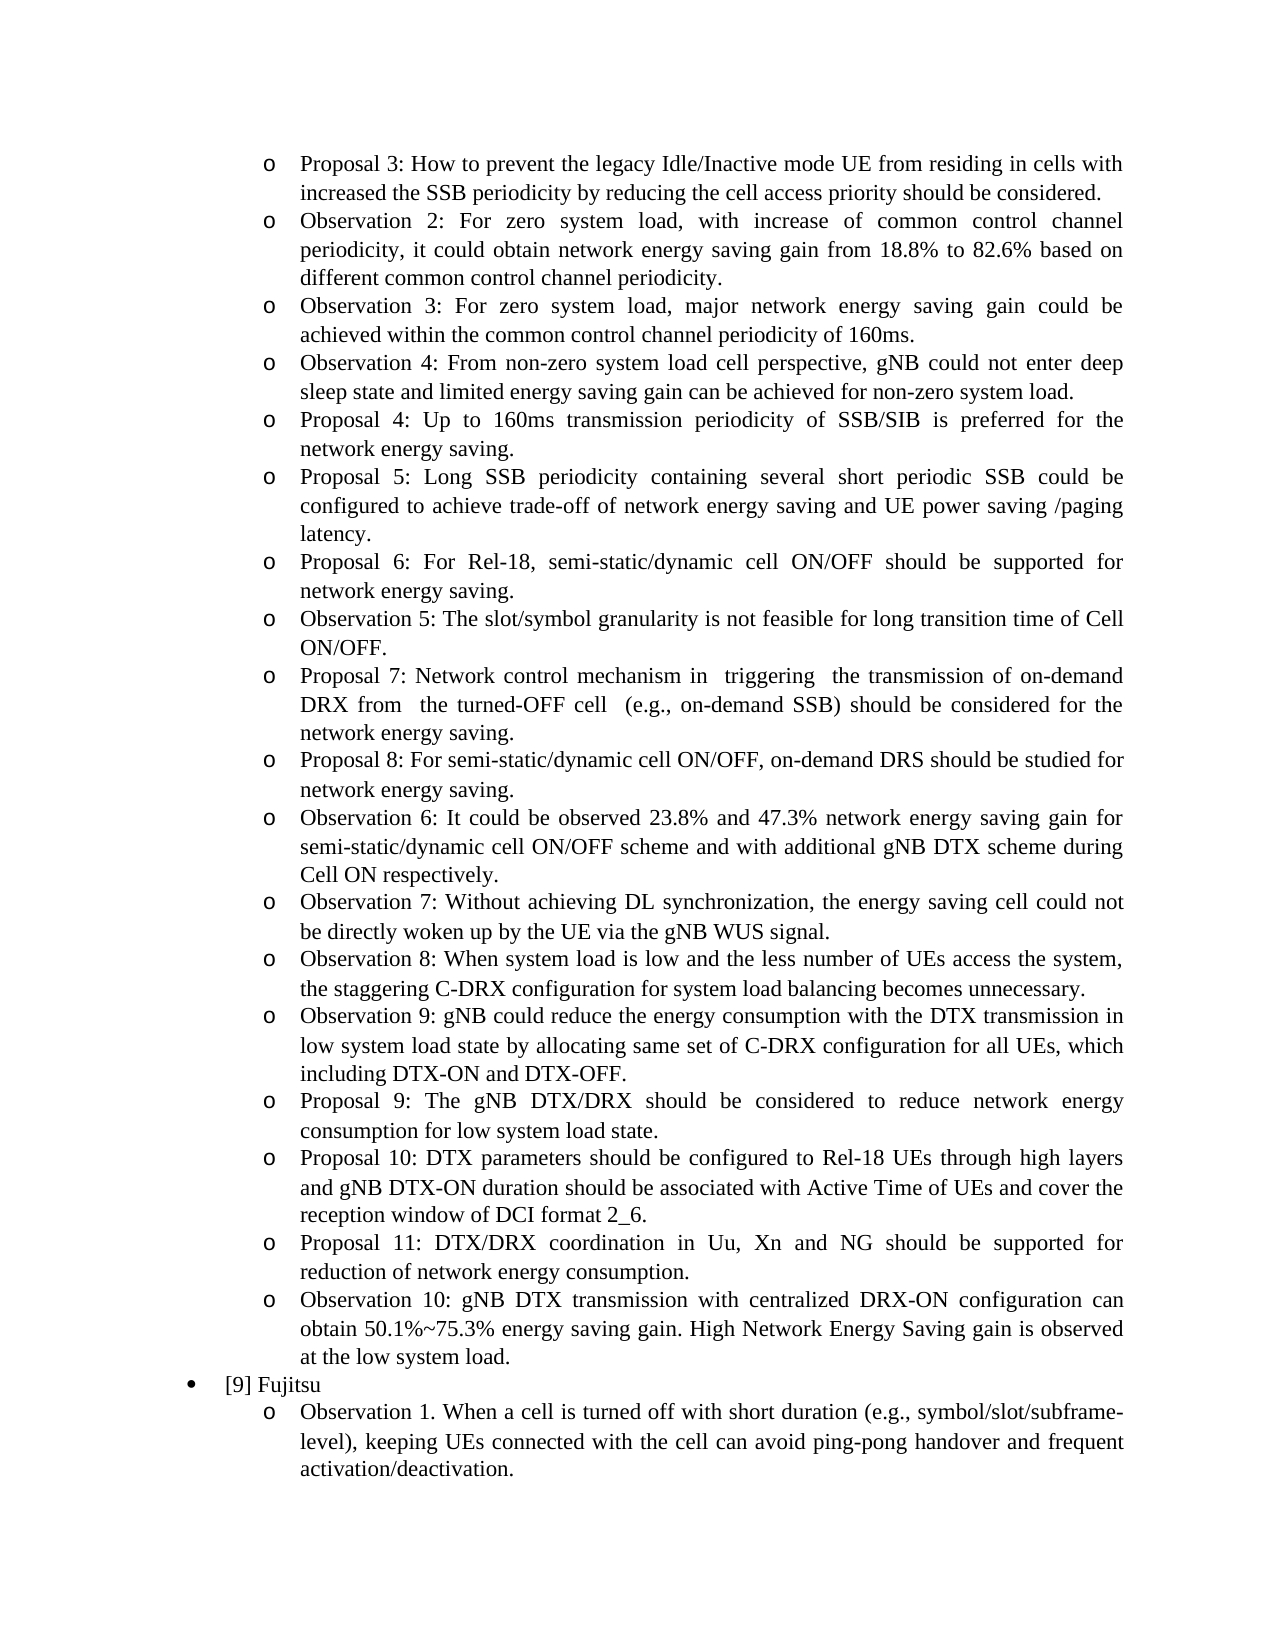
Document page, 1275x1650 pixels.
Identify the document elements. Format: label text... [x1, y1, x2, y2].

list Proposal 10: DTX parameters should be configured to Rel-18 UEs through high layers and gNB DTX-ON duration should be associated with Active Time of UEs and cover the reception window of DCI format 2_6. [262, 1144, 1125, 1228]
list Proposal 11: DTX/DRX coordination in Uu, Xn and NG should be supported for reduction of network energy consumption. [262, 1229, 1125, 1285]
list Proposal 6: For Rel-18, semi-static/dynamic cell ON/OFF should be supported for network energy saving. [262, 548, 1125, 603]
list Observation 10: gNB DTX transmission with centralized DRX-ON configuration can obtain 50.1%~75.3% energy saving gain. High Network Energy Saving gain is observed at the low system load. [262, 1286, 1125, 1369]
list Observation 7: Without achieving DL synchronization, the energy saving cell could not be directly woken up by the UE via the gNB WUS signal. [262, 888, 1125, 944]
list Proposal 8: For semi-static/dynamic cell ON/OFF, on-demand DRS should be studied for network energy saving. [262, 747, 1125, 802]
list Proposal 9: The gNB DTX/DRX should be considered to reduce network energy consumption for low system load state. [262, 1087, 1125, 1143]
list Observation 3: For zero system load, major network energy saving gain could be achieved within the common control channel periodicity of 160ms. [262, 292, 1125, 348]
list Proposal 3: How to prevent the legacy Idle/Inactive mode UE from residing in cells with increased the SSB periodicity by reducing the cell access priority should be considered. [262, 150, 1125, 206]
list [9] Fujitsu [187, 1371, 1125, 1397]
list Proposal 5: Long SSB periodicity containing several short periodic SSB could be configured to achieve trade-off of network energy saving and UE power saving /paging latency. [262, 463, 1125, 546]
list Observation 1. When a cell is turned off with short duration (e.g., symbol/slot/subframe-level), keeping UEs connected with the cell can avoid ping-pong handover and frequent activation/deactivation. [262, 1398, 1125, 1482]
list Observation 2: For zero system load, with increase of common control channel periodicity, it could obtain network energy saving gain from 18.8% to 82.6% based on different common control channel periodicity. [262, 207, 1125, 291]
list Observation 5: The slot/symbol granularity is not feasible for long transition time of Cell ON/OFF. [262, 605, 1125, 661]
list Proposal 7: Network control mechanism in triggering the transmission of on-demand DRX from the turned-OFF cell (e.g., on-demand SSB) should be considered for the network energy saving. [262, 662, 1125, 745]
list Observation 6: It could be observed 23.8% and 47.3% network energy saving gain for semi-static/dynamic cell ON/OFF scheme and with additional gNB DTX scheme during Cell ON respectively. [262, 804, 1125, 887]
list Observation 9: gNB could reduce the energy consumption with the DTX transmission in low system load state by allocating same set of C-DRX configuration for all UEs, which including DTX-ON and DTX-OFF. [262, 1002, 1125, 1086]
list Proposal 4: Up to 160ms transmission periodicity of SSB/SIB is preferred for the network energy saving. [262, 406, 1125, 462]
list Observation 4: From non-zero system load cell perspective, gNB could not enter deep sleep state and limited energy saving gain can be achieved for non-zero system load. [262, 349, 1125, 405]
list Observation 8: When system load is low and the less number of UEs access the system, the staggering C-DRX configuration for system load balancing becomes unnecessary. [262, 945, 1125, 1001]
